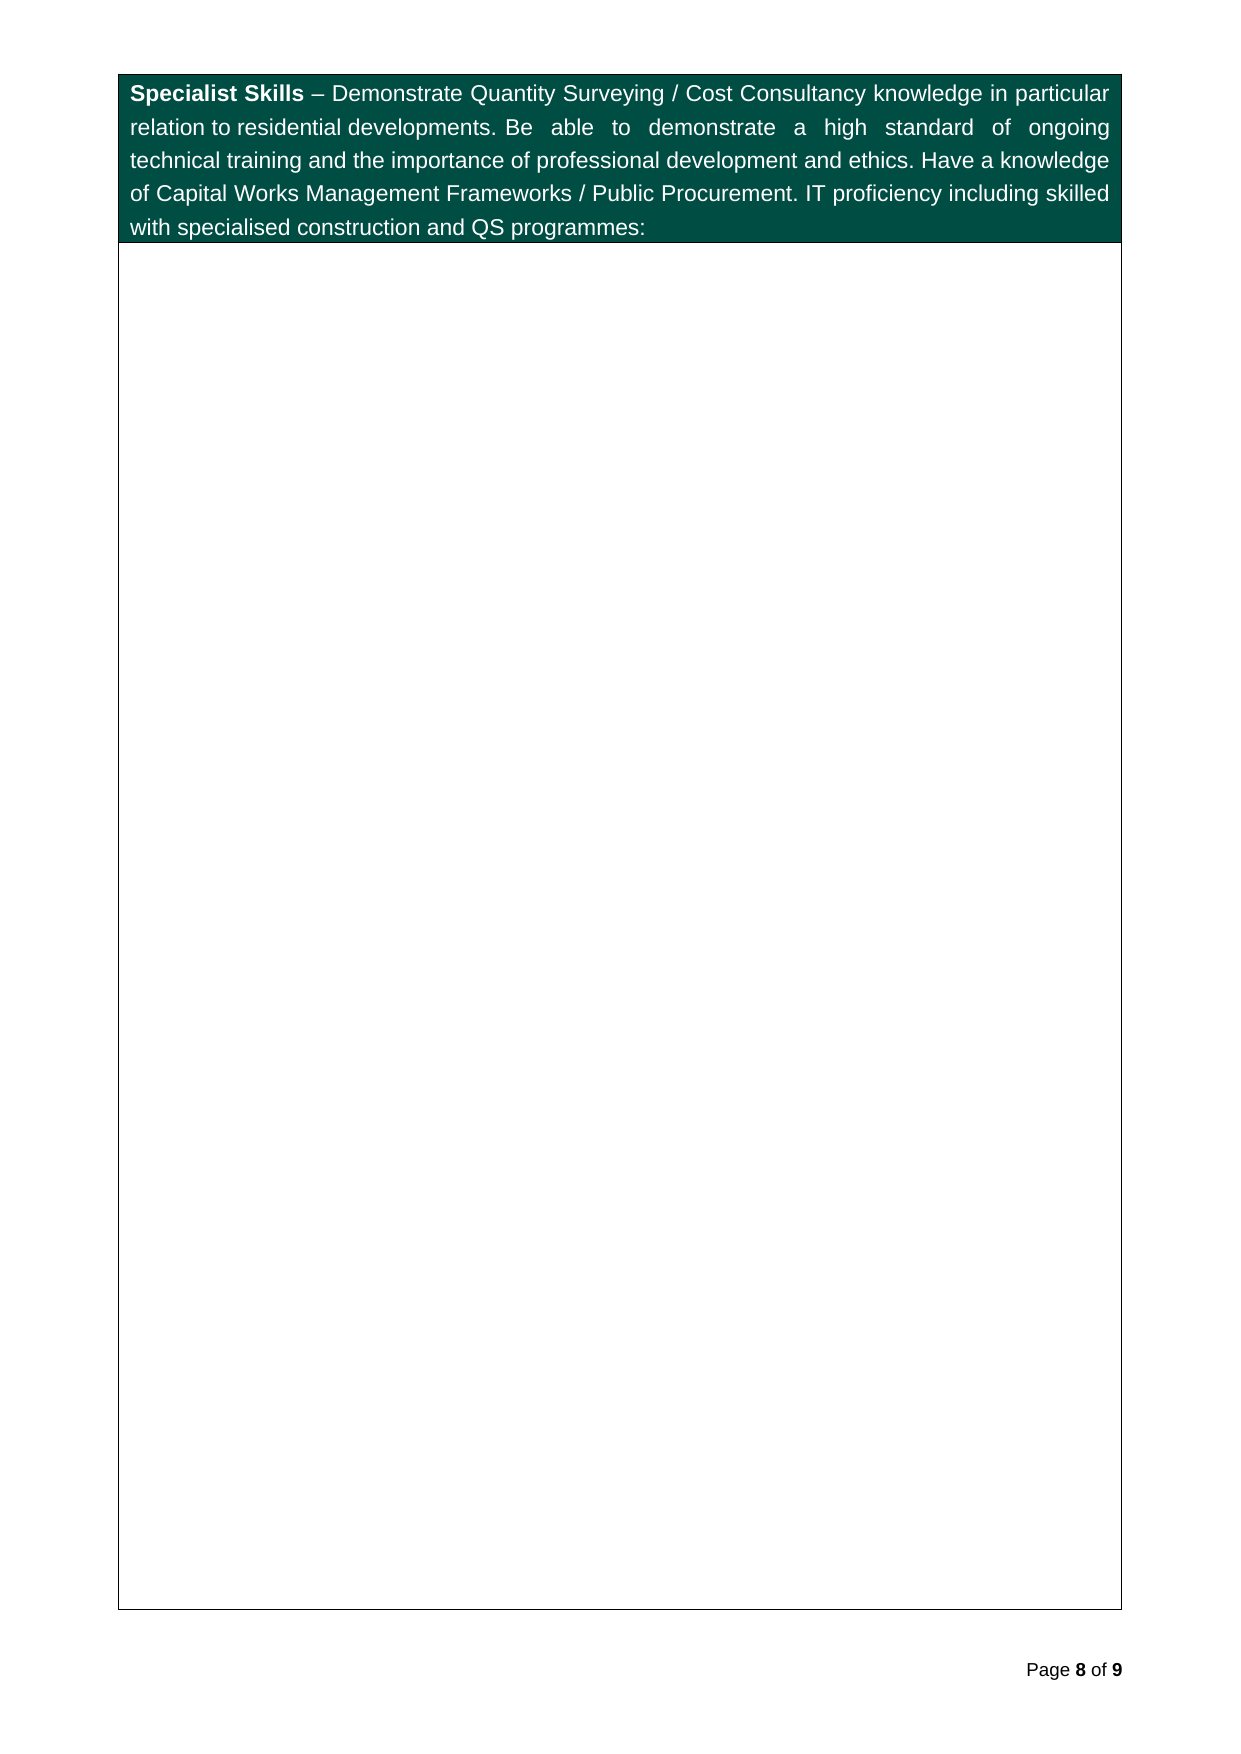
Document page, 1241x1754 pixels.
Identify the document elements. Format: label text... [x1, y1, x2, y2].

table_header Specialist Skills – Demonstrate Quantity Surveying / Cost Consultancy knowledge in particular relation to residential developments. Be able to demonstrate a high standard of ongoing technical training and the importance of professional development and ethics. Have a knowledge of Capital Works Management Frameworks / Public Procurement. IT proficiency including skilled with specialised construction and QS programmes: [119, 75, 1121, 242]
table_cell [119, 243, 1121, 1609]
